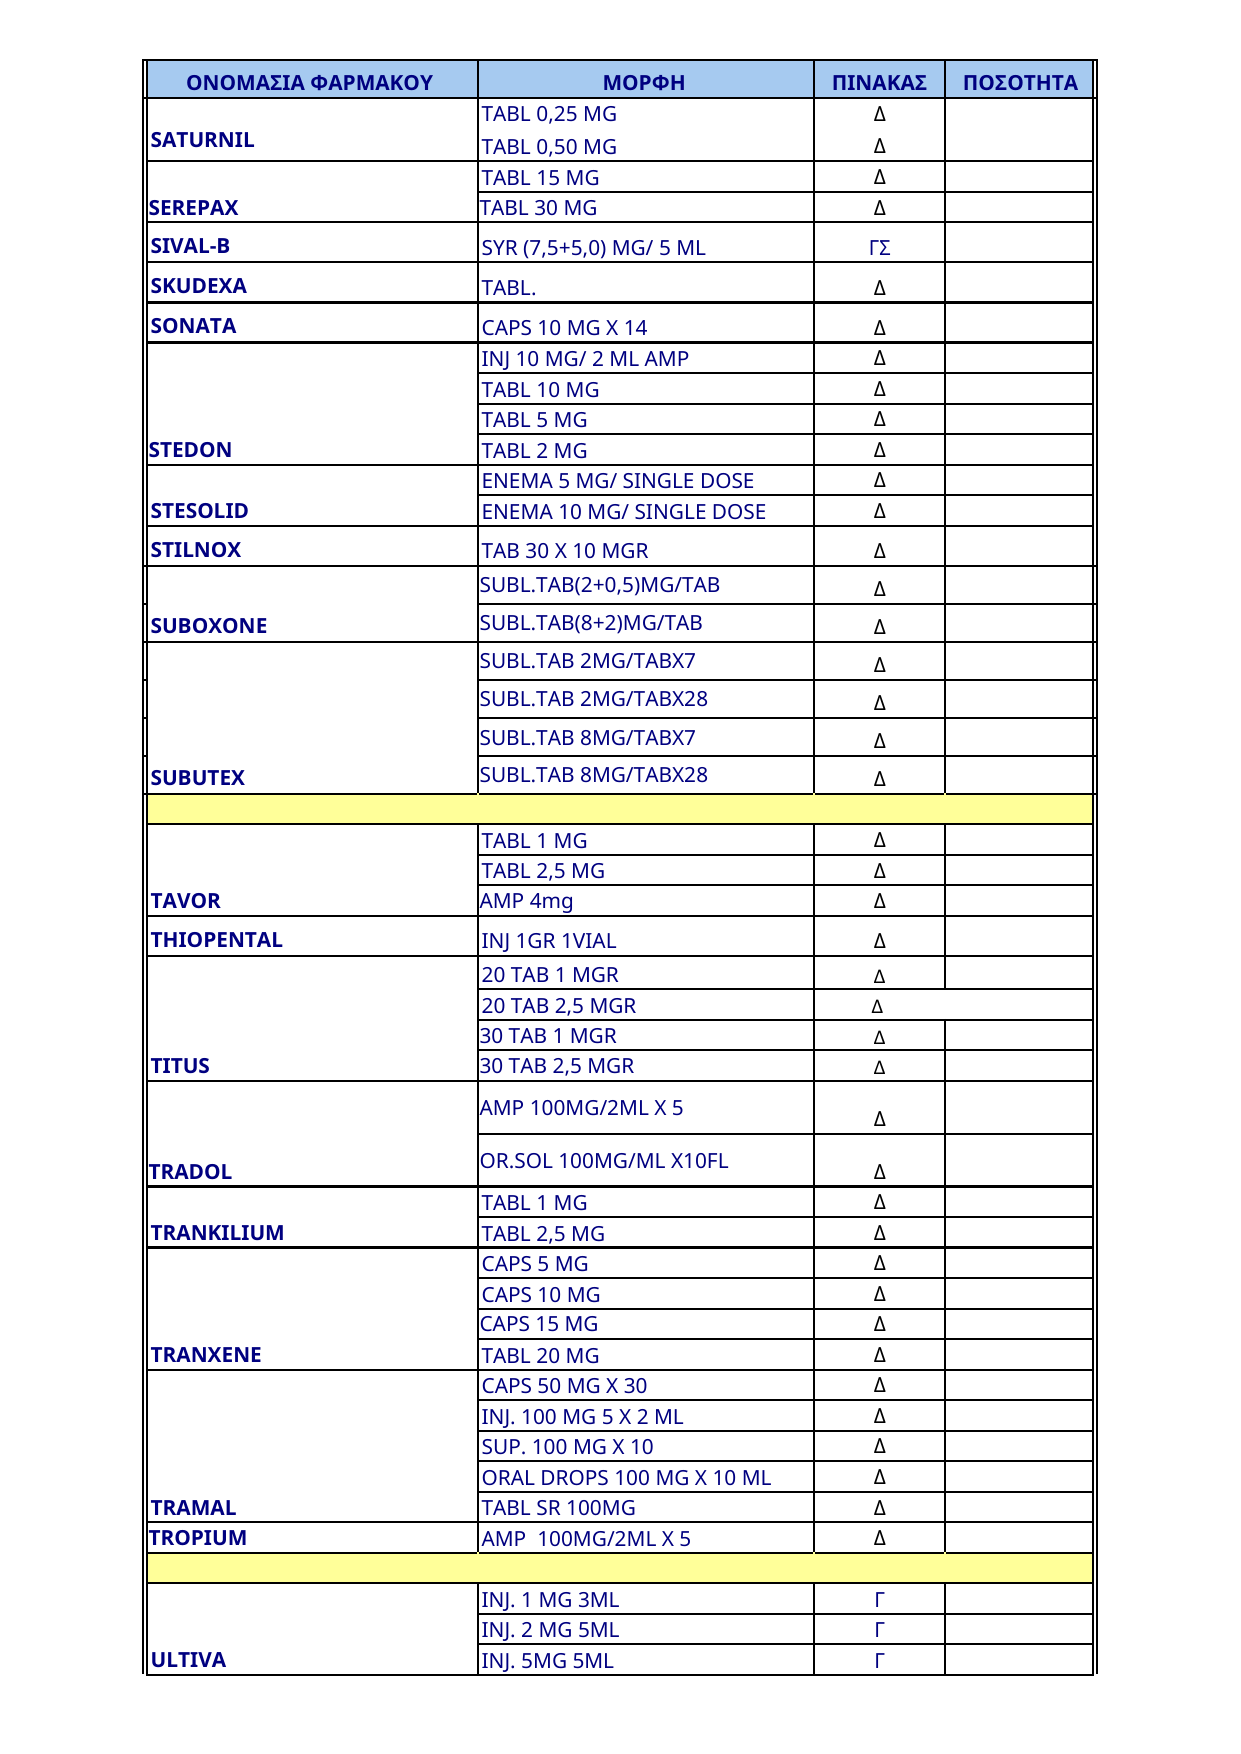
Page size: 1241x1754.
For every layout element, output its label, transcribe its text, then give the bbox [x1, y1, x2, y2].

table_cell INJ. 1 MG 3ML [479, 1584, 813, 1613]
table_cell Δ [815, 957, 944, 988]
table_cell Δ [815, 263, 944, 301]
table_cell AMP 100MG/2ML X 5 [479, 1082, 813, 1133]
table_cell [946, 681, 1092, 717]
table_cell Δ [815, 1493, 944, 1521]
table_cell CAPS 50 MG X 30 [479, 1371, 813, 1399]
table_cell AMP 4mg [479, 886, 813, 915]
table_cell SUBL.TAB 2MG/TABX7 [479, 643, 813, 679]
table_cell [946, 567, 1092, 603]
table_cell Δ [815, 886, 944, 915]
table_cell [946, 99, 1092, 127]
table_cell 20 TAB 1 MGR [479, 957, 813, 988]
table_cell [946, 435, 1092, 463]
table_cell Γ [815, 1584, 944, 1613]
table_cell [946, 466, 1092, 494]
table_cell TABL 0,50 MG [479, 128, 813, 160]
table_cell [946, 917, 1092, 955]
table_cell ULTIVA [148, 1584, 477, 1674]
table_cell [946, 1051, 1092, 1080]
table_cell TABL 2,5 MG [479, 1218, 813, 1246]
table_cell Δ [815, 567, 944, 603]
table_cell SUBL.TAB(8+2)MG/TAB [479, 605, 813, 641]
table_cell INJ 1GR 1VIAL [479, 917, 813, 955]
table_cell Γ [815, 1645, 944, 1674]
table_cell Δ [815, 1310, 944, 1338]
table_cell [946, 1584, 1092, 1613]
table_cell Δ [815, 825, 944, 854]
table_cell [479, 1554, 813, 1582]
table_cell Δ [815, 162, 944, 191]
table_cell [946, 527, 1092, 565]
table_cell [946, 1554, 1092, 1582]
table_cell INJ. 100 MG 5 X 2 ML [479, 1401, 813, 1429]
table_cell TRANXENE [148, 1249, 477, 1368]
table_cell INJ. 2 MG 5ML [479, 1615, 813, 1643]
table_cell Δ [815, 990, 1092, 1019]
table_cell TRADOL [148, 1082, 477, 1185]
table_cell [946, 1523, 1092, 1552]
table_cell ENEMA 10 MG/ SINGLE DOSE [479, 496, 813, 524]
table_cell [946, 605, 1092, 641]
table_cell ΑMP 100MG/2ML X 5 [479, 1523, 813, 1552]
table_cell TABL 15 MG [479, 162, 813, 191]
table_cell [946, 1021, 1092, 1049]
table_cell [946, 223, 1092, 261]
table_cell TABL 1 MG [479, 825, 813, 854]
table_cell SIVAL-B [148, 223, 477, 261]
table_cell [946, 1371, 1092, 1399]
table_cell [946, 1218, 1092, 1246]
table_cell [815, 1554, 944, 1582]
table_cell [946, 1249, 1092, 1277]
table_cell STESOLID [148, 466, 477, 524]
table_cell STILNOX [148, 527, 477, 565]
table_cell [946, 1340, 1092, 1368]
table_cell SUBL.TAB 2MG/TABX28 [479, 681, 813, 717]
table_cell TABL 20 MG [479, 1340, 813, 1368]
table_cell [946, 496, 1092, 524]
table_cell 30 TAB 2,5 MGR [479, 1051, 813, 1080]
table_cell [815, 795, 944, 823]
table_cell Δ [815, 374, 944, 402]
table_cell [946, 374, 1092, 402]
table_cell [946, 957, 1092, 988]
table_cell SONATA [148, 304, 477, 341]
table_header ΠΟΣΟΤΗΤΑ [946, 61, 1092, 97]
table_cell Δ [815, 1051, 944, 1080]
table_cell Δ [815, 496, 944, 524]
table_cell SUBUTEX [148, 643, 477, 793]
table_cell ORAL DROPS 100 MG X 10 ML [479, 1462, 813, 1491]
table_cell INJ 10 MG/ 2 ML AMP [479, 344, 813, 372]
table_cell 20 TAB 2,5 MGR [479, 990, 813, 1019]
table_cell TAB 30 X 10 MGR [479, 527, 813, 565]
table_cell Δ [815, 1432, 944, 1460]
table_cell SUBOXONE [148, 567, 477, 641]
table_cell [946, 1432, 1092, 1460]
table_cell TABL 10 MG [479, 374, 813, 402]
table_cell [946, 795, 1092, 823]
table_cell Δ [815, 1021, 944, 1049]
table_cell SUBL.TAB(2+0,5)MG/TAB [479, 567, 813, 603]
table_cell Δ [815, 757, 944, 793]
table_cell [946, 1188, 1092, 1216]
table_cell Δ [815, 405, 944, 433]
table_cell [946, 643, 1092, 679]
table_cell [946, 128, 1092, 160]
table_cell TAVOR [148, 825, 477, 915]
table_cell [946, 263, 1092, 301]
table_cell Δ [815, 1188, 944, 1216]
table_cell Δ [815, 1082, 944, 1133]
table_cell Δ [815, 856, 944, 884]
table_cell TITUS [148, 957, 477, 1080]
table_cell [479, 795, 813, 823]
table_cell SUBL.TAB 8MG/TABX7 [479, 719, 813, 755]
table_cell TABL. [479, 263, 813, 301]
table_cell Δ [815, 435, 944, 463]
table_cell SUP. 100 MG X 10 [479, 1432, 813, 1460]
table_cell Δ [815, 99, 944, 127]
table_cell [148, 1554, 477, 1582]
table_cell [946, 757, 1092, 793]
table_cell [946, 405, 1092, 433]
table_cell Δ [815, 917, 944, 955]
table_cell [946, 1493, 1092, 1521]
table_cell STEDON [148, 344, 477, 463]
table_header ΠΙΝΑΚΑΣ [815, 61, 944, 97]
table_cell [946, 162, 1092, 191]
table_cell [946, 825, 1092, 854]
table_cell Δ [815, 466, 944, 494]
table_cell CAPS 5 MG [479, 1249, 813, 1277]
table_cell ΓΣ [815, 223, 944, 261]
table_cell [946, 1310, 1092, 1338]
table_cell Δ [815, 193, 944, 221]
table_cell [946, 1279, 1092, 1307]
table_cell ENEMA 5 MG/ SINGLE DOSE [479, 466, 813, 494]
table_cell [946, 1615, 1092, 1643]
table_cell Δ [815, 605, 944, 641]
table_header ΜΟΡΦΗ [479, 61, 813, 97]
table_cell Δ [815, 1340, 944, 1368]
table_cell INJ. 5MG 5ML [479, 1645, 813, 1674]
table_cell [946, 1462, 1092, 1491]
table_cell TABL SR 100MG [479, 1493, 813, 1521]
table_cell Δ [815, 1523, 944, 1552]
table_cell [946, 1135, 1092, 1185]
table_cell TROPIUM [148, 1523, 477, 1552]
table_cell Δ [815, 643, 944, 679]
table_cell SYR (7,5+5,0) MG/ 5 ML [479, 223, 813, 261]
table_cell [946, 193, 1092, 221]
table_cell Δ [815, 1401, 944, 1429]
table_cell CAPS 10 MG [479, 1279, 813, 1307]
table_cell CAPS 10 MG X 14 [479, 304, 813, 341]
table_cell Δ [815, 128, 944, 160]
table_cell TABL 5 MG [479, 405, 813, 433]
table_cell [946, 344, 1092, 372]
table_cell TABL 2 MG [479, 435, 813, 463]
table_cell TABL 1 MG [479, 1188, 813, 1216]
table_cell SEREPAX [148, 162, 477, 221]
table_cell TABL 0,25 MG [479, 99, 813, 127]
table_cell [946, 304, 1092, 341]
table_cell TABL 2,5 MG [479, 856, 813, 884]
table_cell 30 TAB 1 MGR [479, 1021, 813, 1049]
table_cell Δ [815, 344, 944, 372]
table_cell Δ [815, 527, 944, 565]
table_cell SATURNIL [148, 99, 477, 160]
table_cell Γ [815, 1615, 944, 1643]
table_cell Δ [815, 1371, 944, 1399]
table_cell Δ [815, 1218, 944, 1246]
table_cell CAPS 15 MG [479, 1310, 813, 1338]
table_cell SUBL.TAB 8MG/TABX28 [479, 757, 813, 793]
table_header ΟΝΟΜΑΣΙΑ ΦΑΡΜΑΚΟΥ [148, 61, 477, 97]
table_cell Δ [815, 1135, 944, 1185]
table_cell THIOPENTAL [148, 917, 477, 955]
table_cell [946, 856, 1092, 884]
table_cell TABL 30 MG [479, 193, 813, 221]
table_cell TRAMAL [148, 1371, 477, 1521]
table_cell SKUDEXA [148, 263, 477, 301]
table_cell [946, 1401, 1092, 1429]
table_cell [946, 886, 1092, 915]
table_cell [946, 1082, 1092, 1133]
table_cell [946, 1645, 1092, 1674]
table_cell [946, 719, 1092, 755]
table_cell Δ [815, 304, 944, 341]
table_cell [148, 795, 477, 823]
table_cell Δ [815, 719, 944, 755]
table_cell Δ [815, 1462, 944, 1491]
table_cell Δ [815, 681, 944, 717]
table_cell Δ [815, 1279, 944, 1307]
table_cell Δ [815, 1249, 944, 1277]
table_cell OR.SOL 100MG/ML X10FL [479, 1135, 813, 1185]
table_cell TRANKILIUM [148, 1188, 477, 1246]
